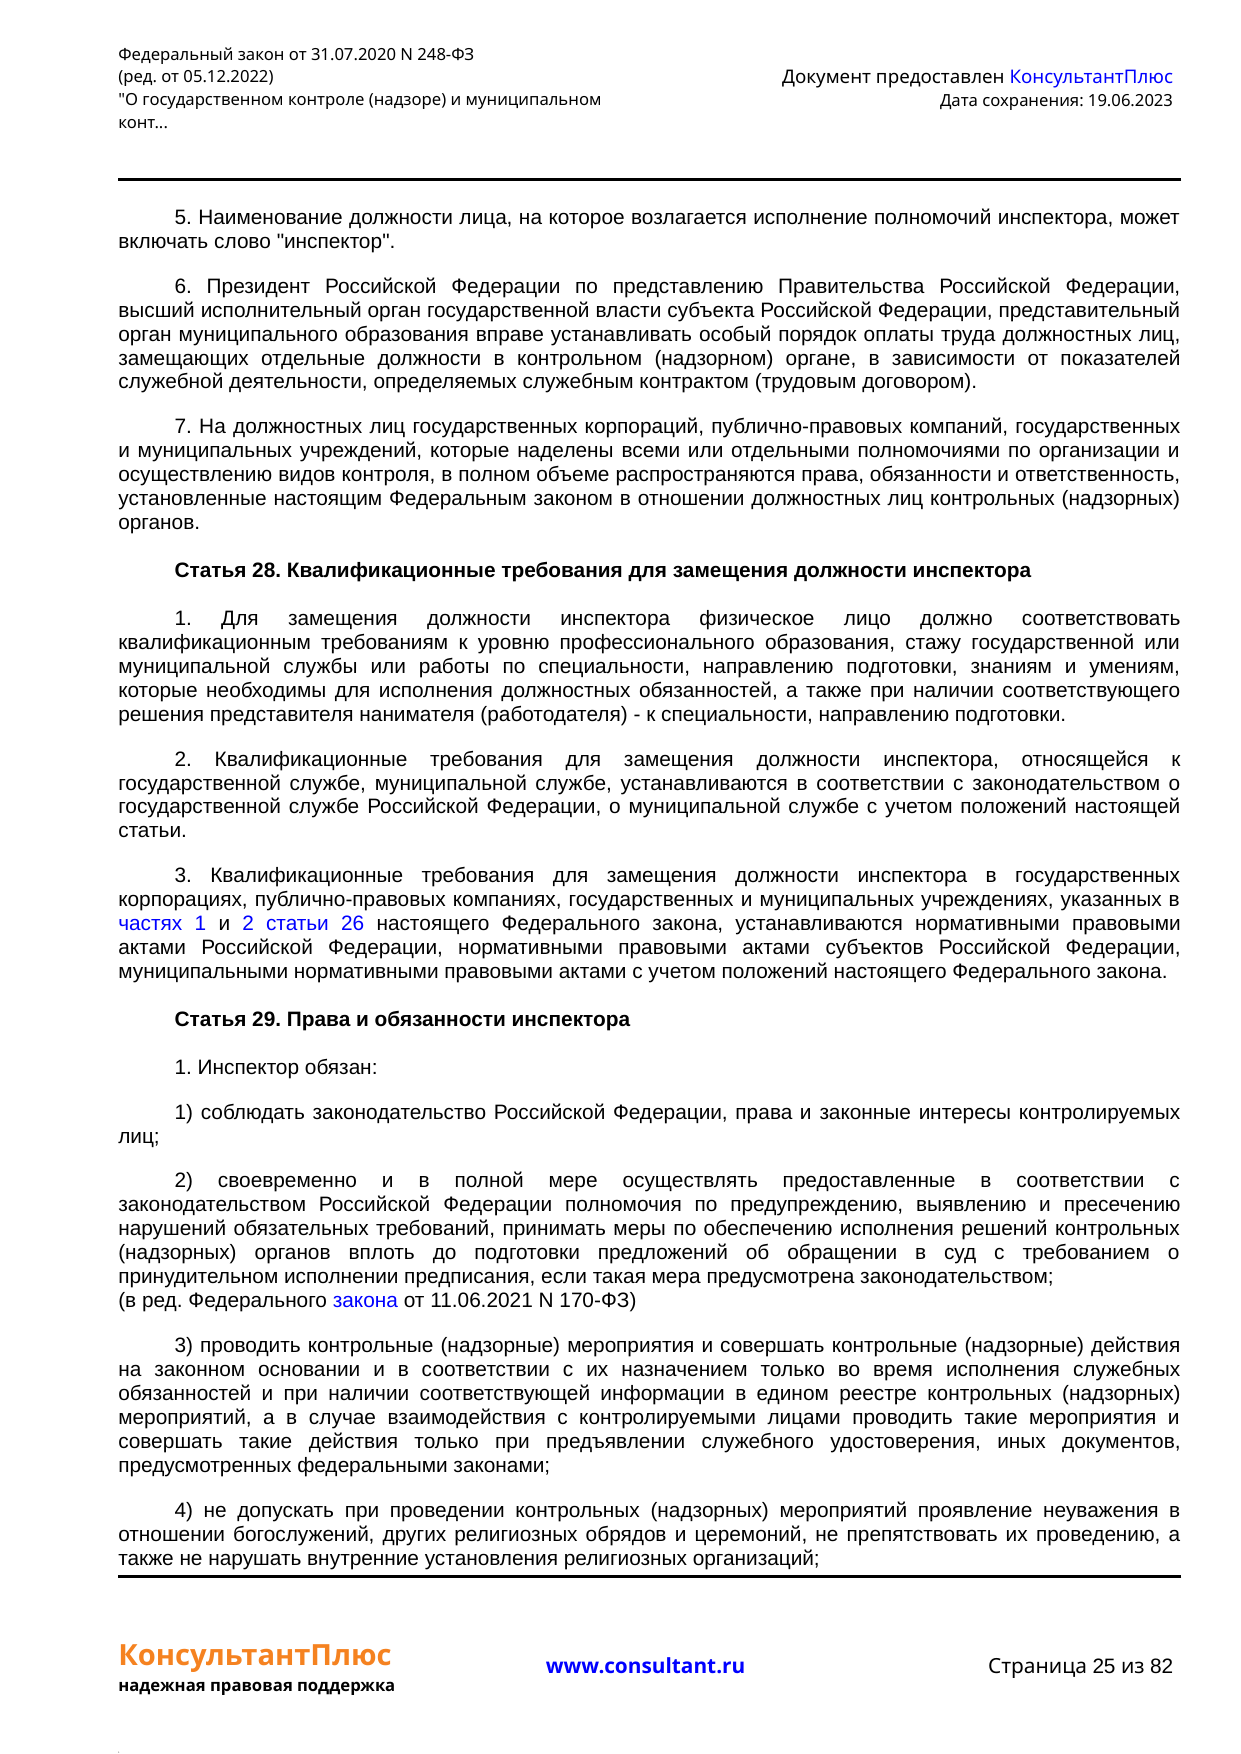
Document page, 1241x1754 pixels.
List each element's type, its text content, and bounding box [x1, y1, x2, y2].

text 4) не допускать при проведении контрольных (надзорных) мероприятий проявление неуважения в отношении богослужений, других религиозных обрядов и церемоний, не препятствовать их проведению, а также не нарушать внутренние установления религиозных организаций; [118, 1497, 1181, 1569]
text 1. Инспектор обязан: [118, 1055, 1181, 1079]
text 5. Наименование должности лица, на которое возлагается исполнение полномочий инспектора, может включать слово "инспектор". [118, 205, 1181, 253]
text 6. Президент Российской Федерации по представлению Правительства Российской Федерации, высший исполнительный орган государственной власти субъекта Российской Федерации, представительный орган муниципального образования вправе устанавливать особый порядок оплаты труда должностных лиц, замещающих отдельные должности в контрольном (надзорном) органе, в зависимости от показателей служебной деятельности, определяемых служебным контрактом (трудовым договором). [118, 273, 1181, 393]
text (в ред. Федерального закона от 11.06.2021 N 170-ФЗ) [118, 1288, 1181, 1312]
title Статья 29. Права и обязанности инспектора [118, 1007, 1181, 1031]
text 7. На должностных лиц государственных корпораций, публично-правовых компаний, государственных и муниципальных учреждений, которые наделены всеми или отдельными полномочиями по организации и осуществлению видов контроля, в полном объеме распространяются права, обязанности и ответственность, установленные настоящим Федеральным законом в отношении должностных лиц контрольных (надзорных) органов. [118, 414, 1181, 534]
text 2) своевременно и в полной мере осуществлять предоставленные в соответствии с законодательством Российской Федерации полномочия по предупреждению, выявлению и пресечению нарушений обязательных требований, принимать меры по обеспечению исполнения решений контрольных (надзорных) органов вплоть до подготовки предложений об обращении в суд с требованием о принудительном исполнении предписания, если такая мера предусмотрена законодательством; [118, 1168, 1181, 1288]
text 3. Квалификационные требования для замещения должности инспектора в государственных корпорациях, публично-правовых компаниях, государственных и муниципальных учреждениях, указанных в частях 1 и 2 статьи 26 настоящего Федерального закона, устанавливаются нормативными правовыми актами Российской Федерации, нормативными правовыми актами субъектов Российской Федерации, муниципальными нормативными правовыми актами с учетом положений настоящего Федерального закона. [118, 863, 1181, 983]
text 1) соблюдать законодательство Российской Федерации, права и законные интересы контролируемых лиц; [118, 1099, 1181, 1147]
text 2. Квалификационные требования для замещения должности инспектора, относящейся к государственной службе, муниципальной службе, устанавливаются в соответствии с законодательством о государственной службе Российской Федерации, о муниципальной службе с учетом положений настоящей статьи. [118, 746, 1181, 842]
text 3) проводить контрольные (надзорные) мероприятия и совершать контрольные (надзорные) действия на законном основании и в соответствии с их назначением только во время исполнения служебных обязанностей и при наличии соответствующей информации в едином реестре контрольных (надзорных) мероприятий, а в случае взаимодействия с контролируемыми лицами проводить такие мероприятия и совершать такие действия только при предъявлении служебного удостоверения, иных документов, предусмотренных федеральными законами; [118, 1333, 1181, 1477]
text 1. Для замещения должности инспектора физическое лицо должно соответствовать квалификационным требованиям к уровню профессионального образования, стажу государственной или муниципальной службы или работы по специальности, направлению подготовки, знаниям и умениям, которые необходимы для исполнения должностных обязанностей, а также при наличии соответствующего решения представителя нанимателя (работодателя) - к специальности, направлению подготовки. [118, 606, 1181, 726]
title Статья 28. Квалификационные требования для замещения должности инспектора [118, 558, 1181, 582]
